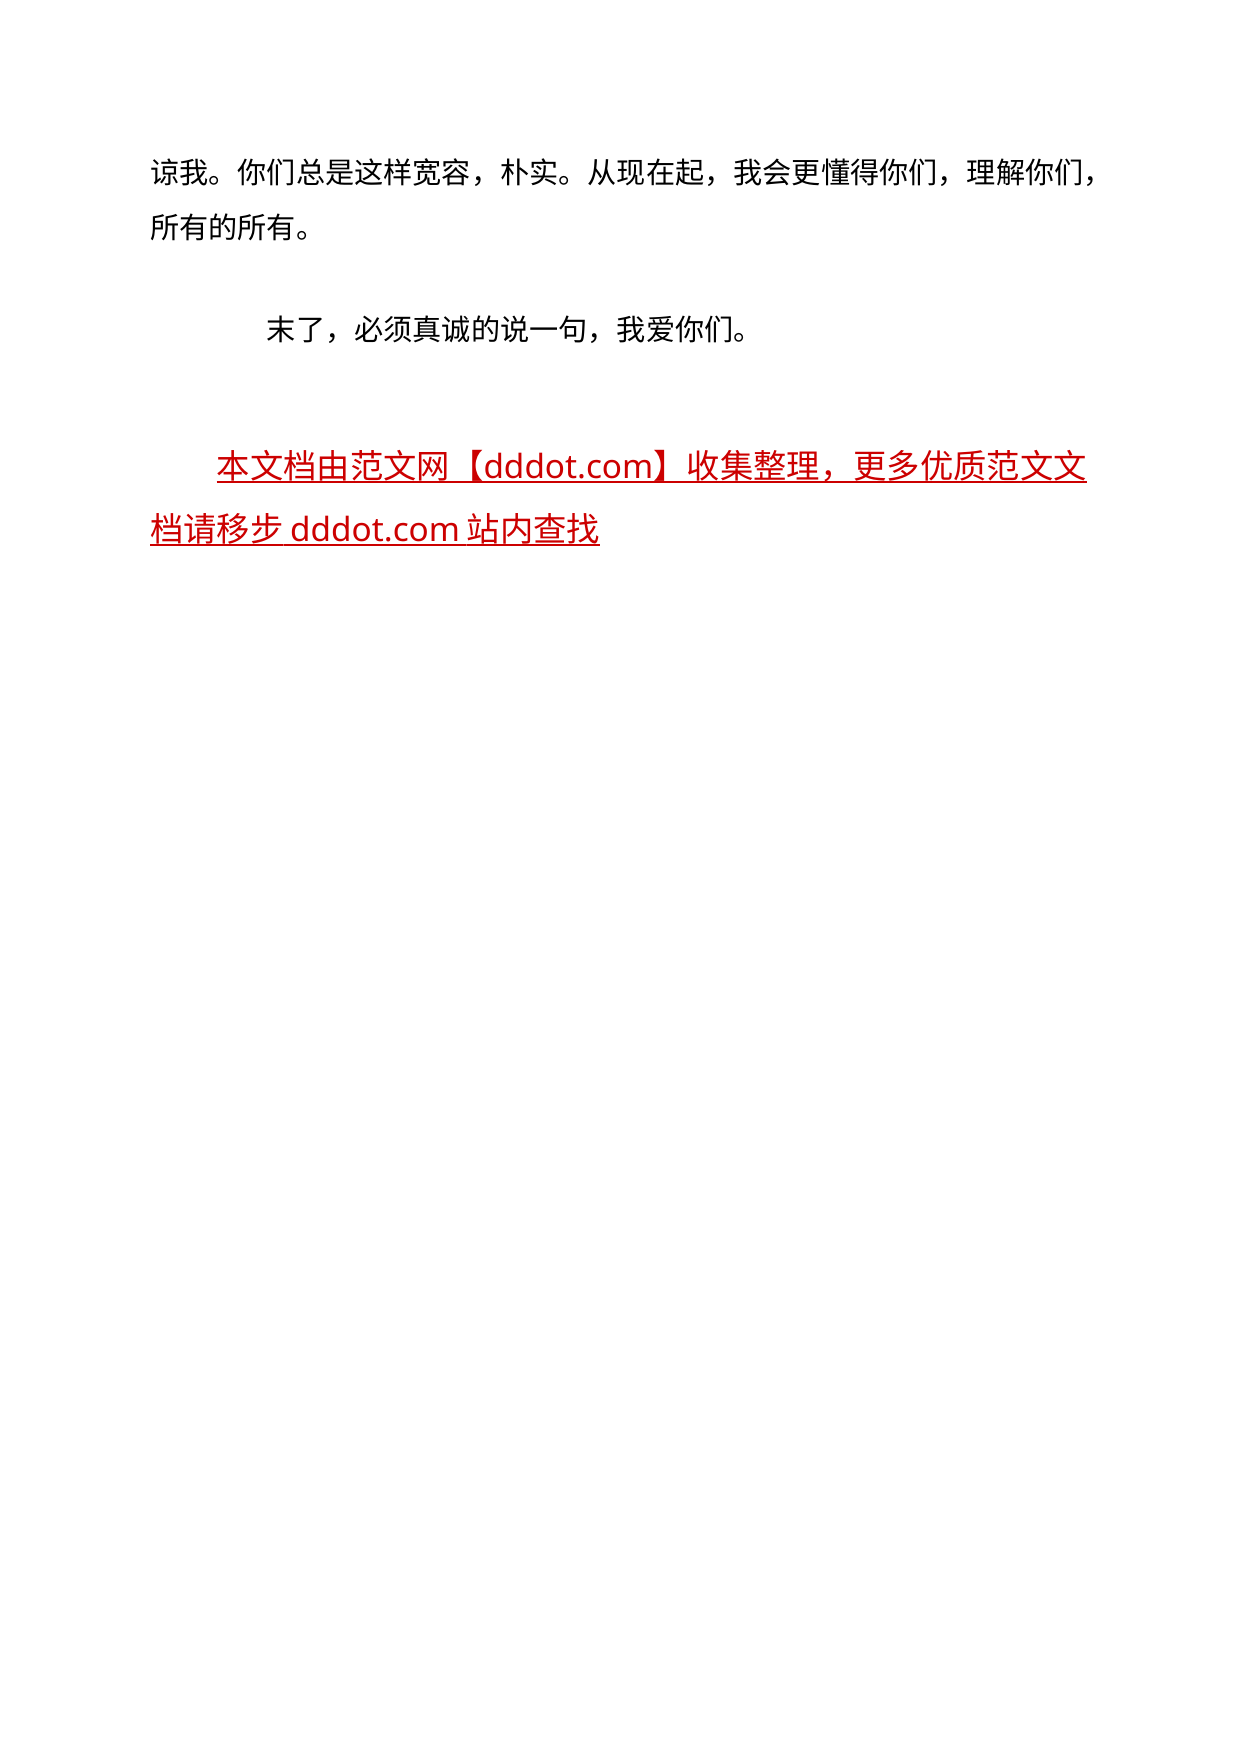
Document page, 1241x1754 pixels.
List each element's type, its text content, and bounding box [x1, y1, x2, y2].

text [150, 150, 1090, 247]
text 末了，必须真诚的说一句，我爱你们。 [150, 307, 1090, 349]
text 本文档由范文网【dddot.com】收集整理，更多优质范文文档请移步dddot.com站内查找 [150, 440, 1090, 551]
